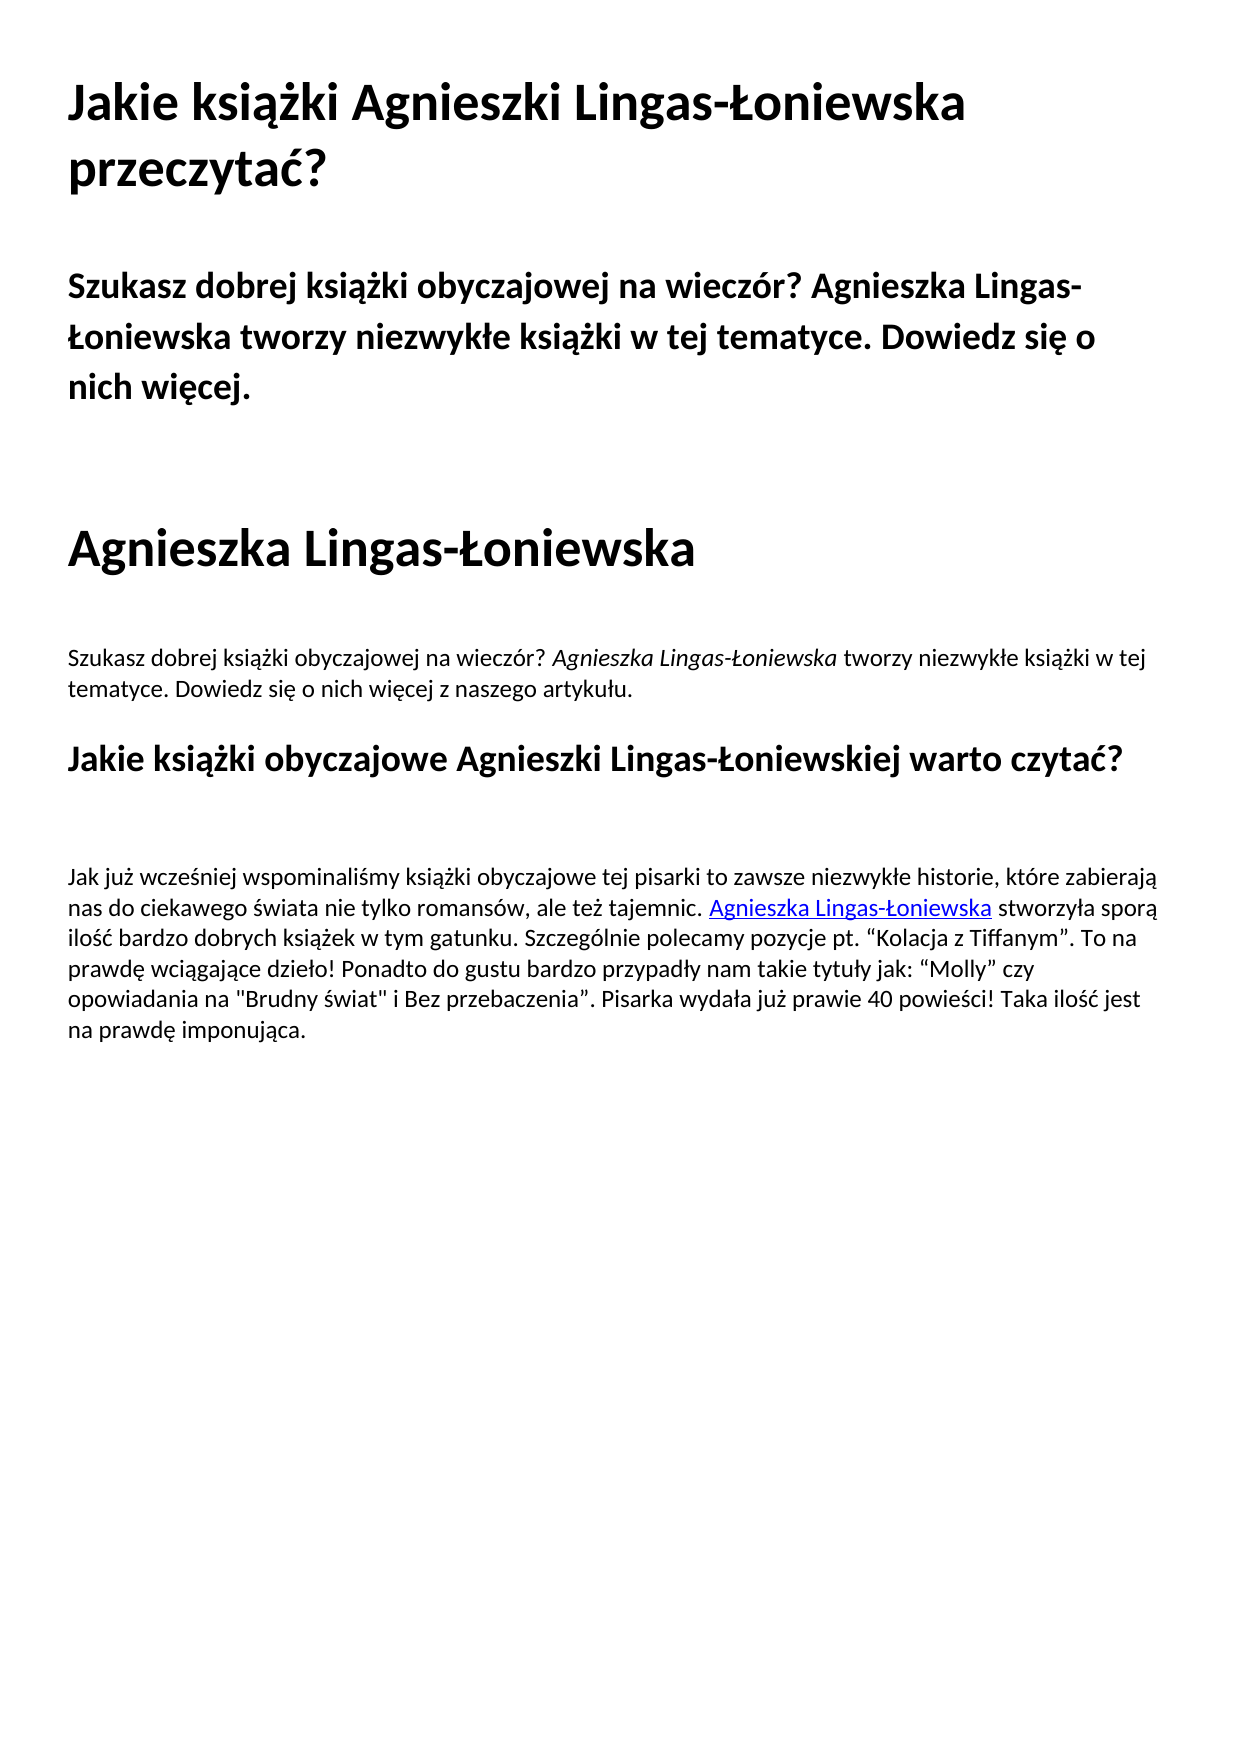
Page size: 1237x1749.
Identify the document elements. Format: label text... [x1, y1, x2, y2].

text Agnieszka Lingas-Łoniewska [68, 514, 1169, 580]
text Jak już wcześniej wspominaliśmy książki obyczajowe tej pisarki to zawsze niezwykłe historie, które zabierają nas do ciekawego świata nie tylko romansów, ale też tajemnic. Agnieszka Lingas-Łoniewska stworzyła sporą ilość bardzo dobrych książek w tym gatunku. Szczególnie polecamy pozycje pt. “Kolacja z Tiffanym”. To na prawdę wciągające dzieło! Ponadto do gustu bardzo przypadły nam takie tytuły jak: “Molly” czy opowiadania na "Brudny świat" i Bez przebaczenia”. Pisarka wydała już prawie 40 powieści! Taka ilość jest na prawdę imponująca. [68, 861, 1169, 1044]
text Jakie książki Agnieszki Lingas-Łoniewska przeczytać? [68, 68, 1169, 200]
text Jakie książki obyczajowe Agnieszki Lingas-Łoniewskiej warto czytać? [68, 735, 1169, 781]
text Szukasz dobrej książki obyczajowej na wieczór? Agnieszka Lingas-Łoniewska tworzy niezwykłe książki w tej tematyce. Dowiedz się o nich więcej. [68, 262, 1169, 409]
text Szukasz dobrej książki obyczajowej na wieczór? Agnieszka Lingas-Łoniewska tworzy niezwykłe książki w tej tematyce. Dowiedz się o nich więcej z naszego artykułu. [68, 642, 1169, 703]
